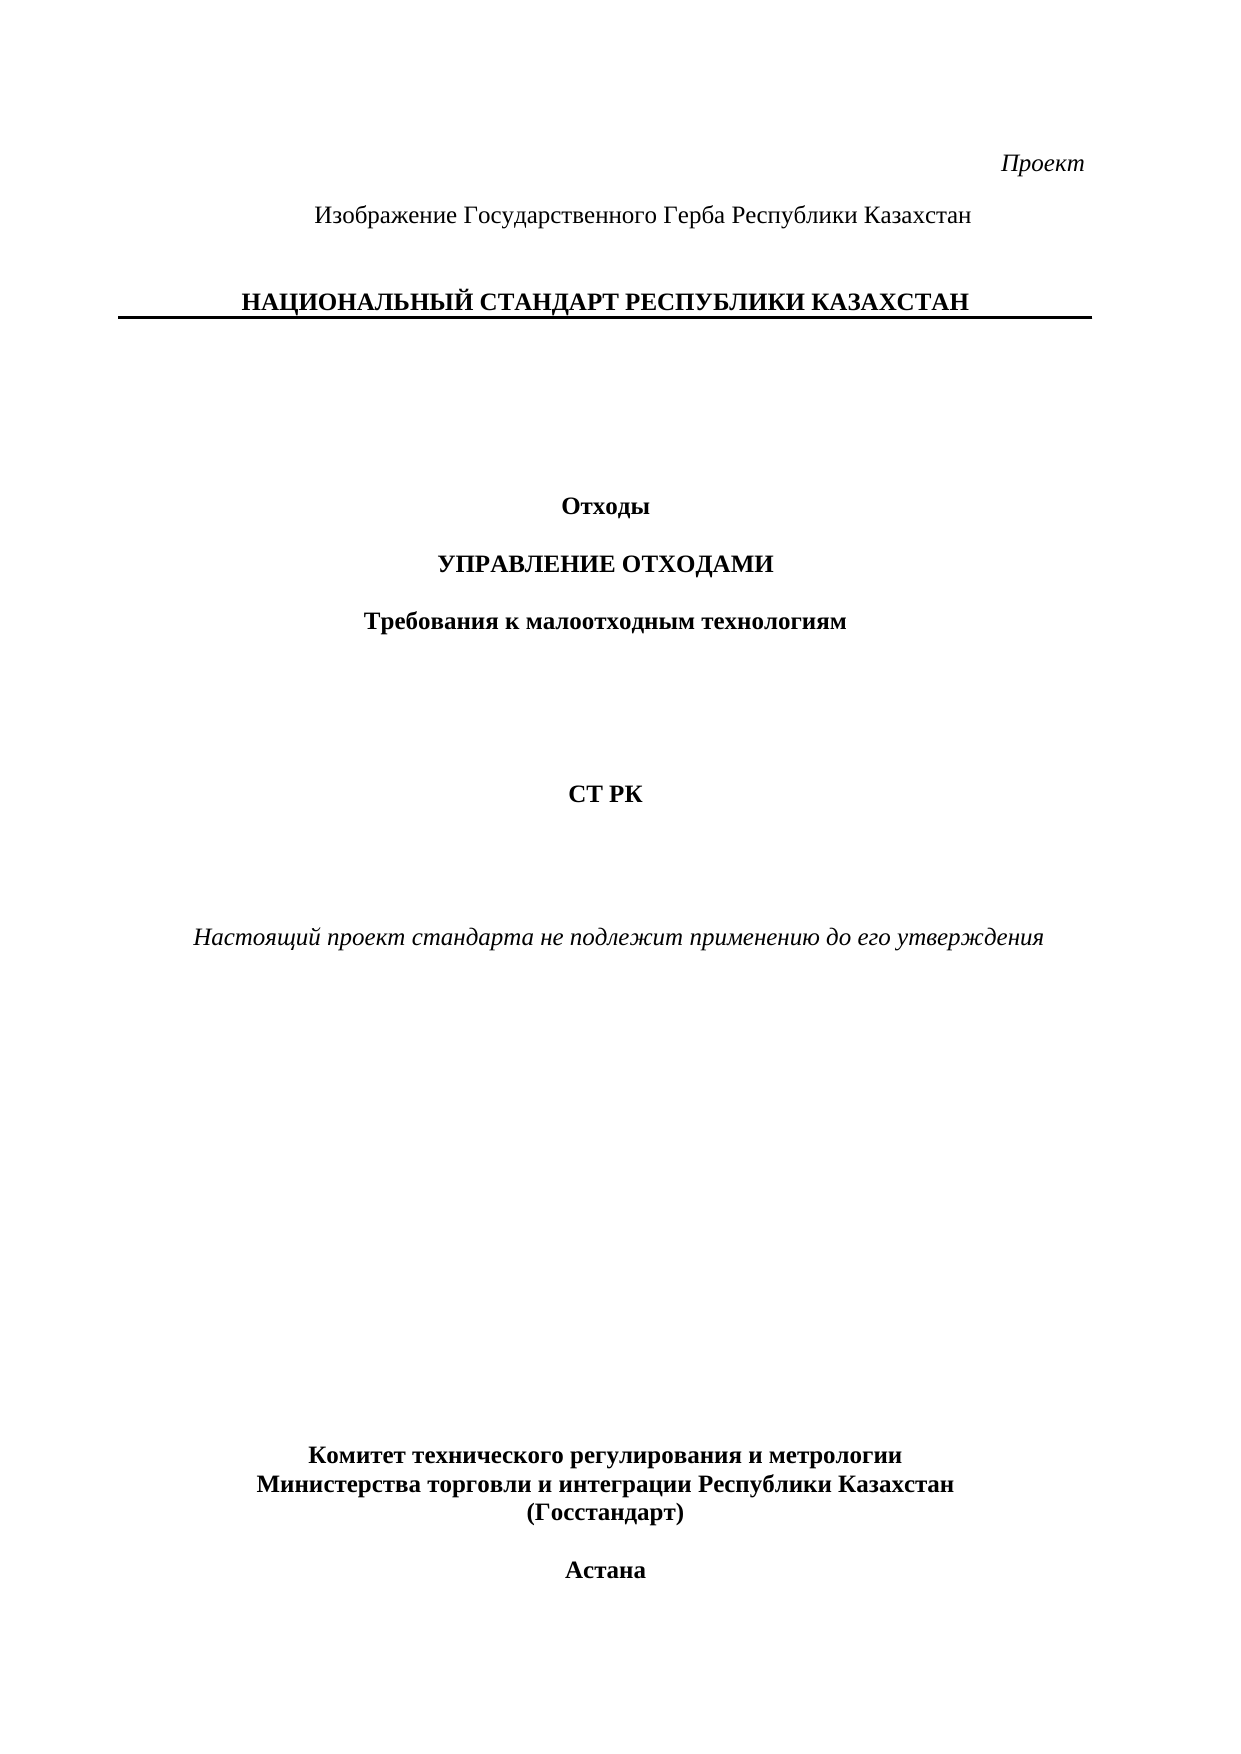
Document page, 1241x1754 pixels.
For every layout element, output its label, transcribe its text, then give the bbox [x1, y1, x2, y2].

text СТ РК [118, 779, 1092, 807]
text Министерства торговли и интеграции Республики Казахстан [118, 1469, 1092, 1497]
text (Госстандарт) [118, 1497, 1092, 1526]
text Требования к малоотходным технологиям [118, 606, 1092, 635]
text Отходы [118, 491, 1092, 520]
text УПРАВЛЕНИЕ ОТХОДАМИ [118, 549, 1092, 577]
text Проект [118, 148, 1092, 176]
text Комитет технического регулирования и метрологии [118, 1440, 1092, 1469]
text Изображение Государственного Герба Республики Казахстан [118, 201, 1092, 229]
text НАЦИОНАЛЬНЫЙ СТАНДАРТ РЕСПУБЛИКИ КАЗАХСТАН [118, 287, 1092, 316]
text Астана [118, 1555, 1092, 1584]
text Настоящий проект стандарта не подлежит применению до его утверждения [118, 922, 1092, 951]
